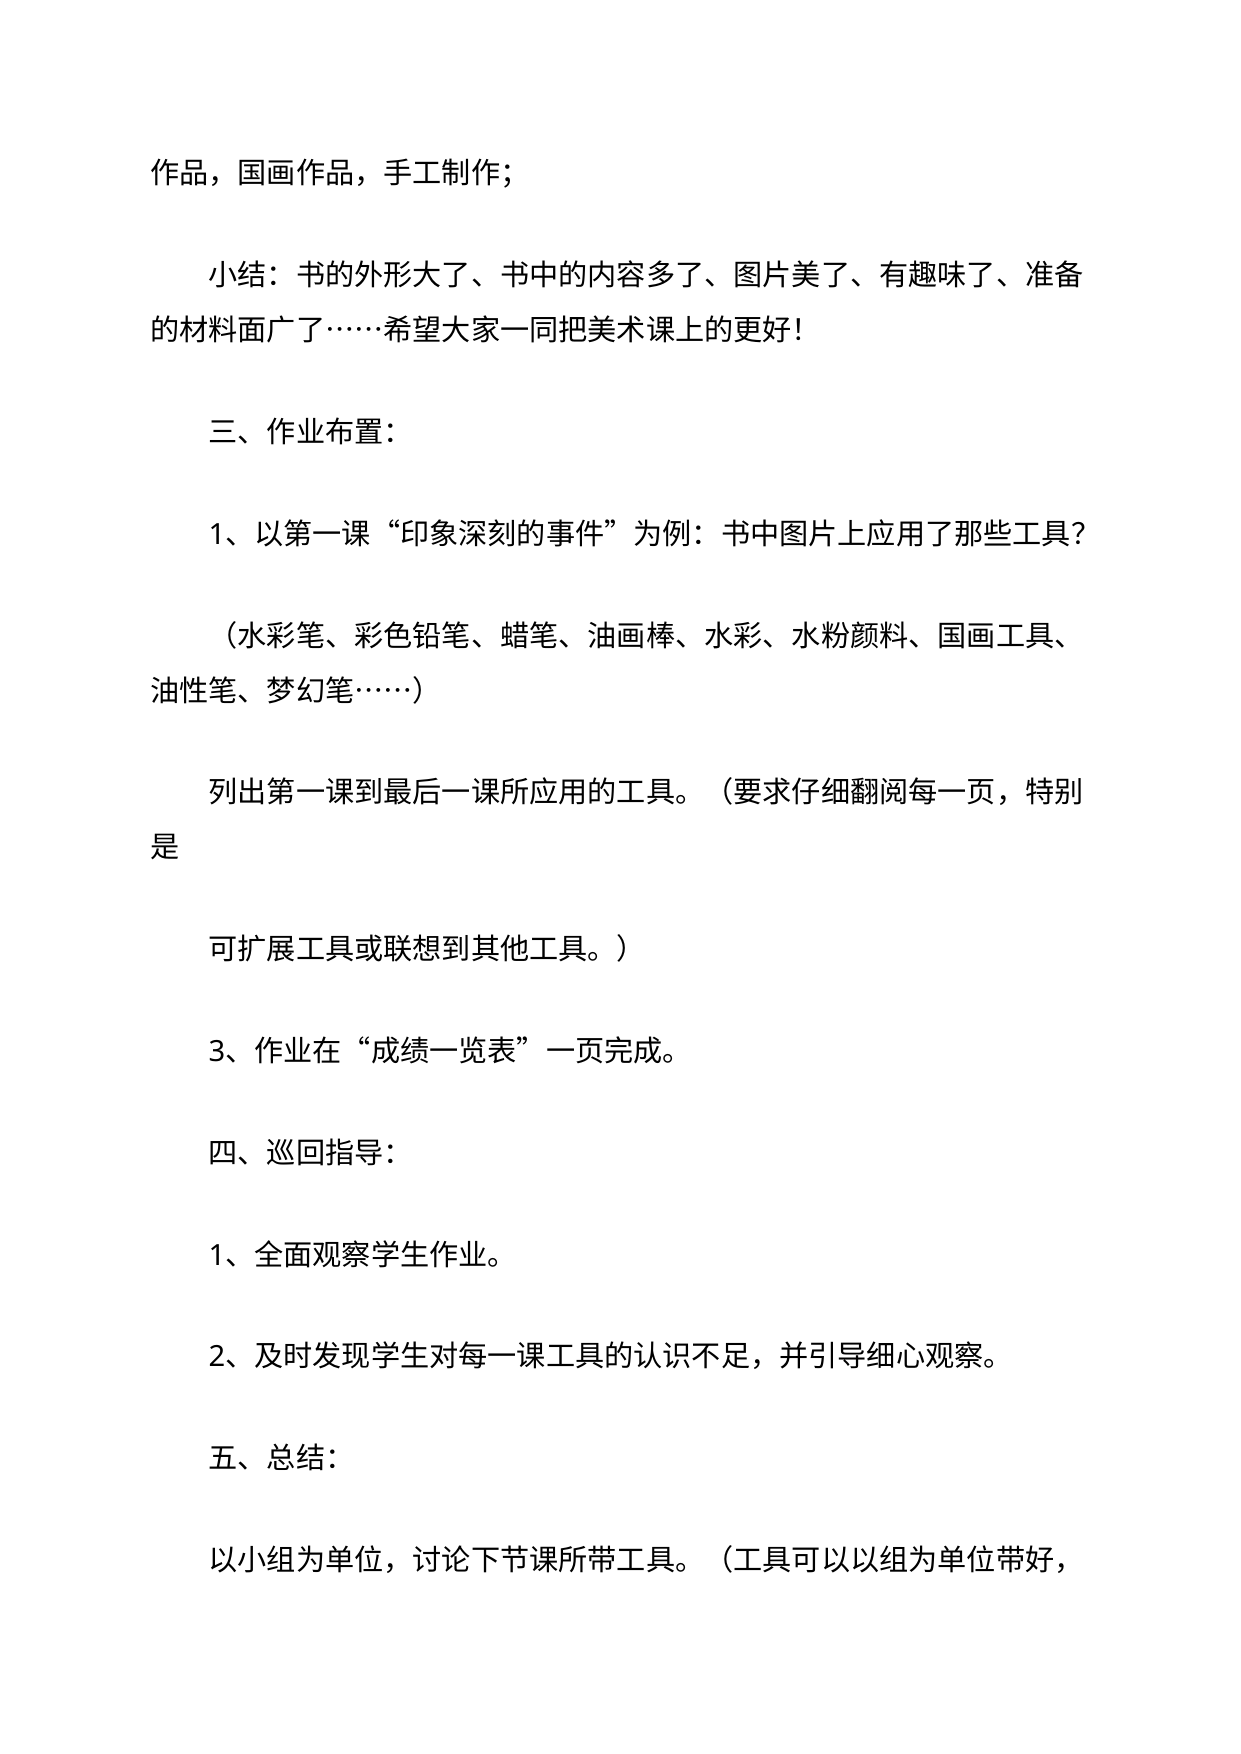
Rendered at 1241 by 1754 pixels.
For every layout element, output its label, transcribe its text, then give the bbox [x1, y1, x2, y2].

text 三、作业布置： [150, 408, 1090, 451]
text 1、全面观察学生作业。 [150, 1231, 1090, 1273]
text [150, 150, 1090, 192]
text 1、以第一课“印象深刻的事件”为例：书中图片上应用了那些工具？ [150, 510, 1090, 553]
text 四、巡回指导： [150, 1129, 1090, 1172]
text 2、及时发现学生对每一课工具的认识不足，并引导细心观察。 [150, 1333, 1090, 1375]
text （水彩笔、彩色铅笔、蜡笔、油画棒、水彩、水粉颜料、国画工具、油性笔、梦幻笔……） [150, 612, 1090, 709]
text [150, 1537, 1090, 1579]
text 可扩展工具或联想到其他工具。） [150, 926, 1090, 968]
text 列出第一课到最后一课所应用的工具。（要求仔细翻阅每一页，特别是 [150, 769, 1090, 866]
text 小结：书的外形大了、书中的内容多了、图片美了、有趣味了、准备的材料面广了……希望大家一同把美术课上的更好！ [150, 252, 1090, 349]
text 3、作业在“成绩一览表”一页完成。 [150, 1027, 1090, 1070]
text 五、总结： [150, 1435, 1090, 1477]
